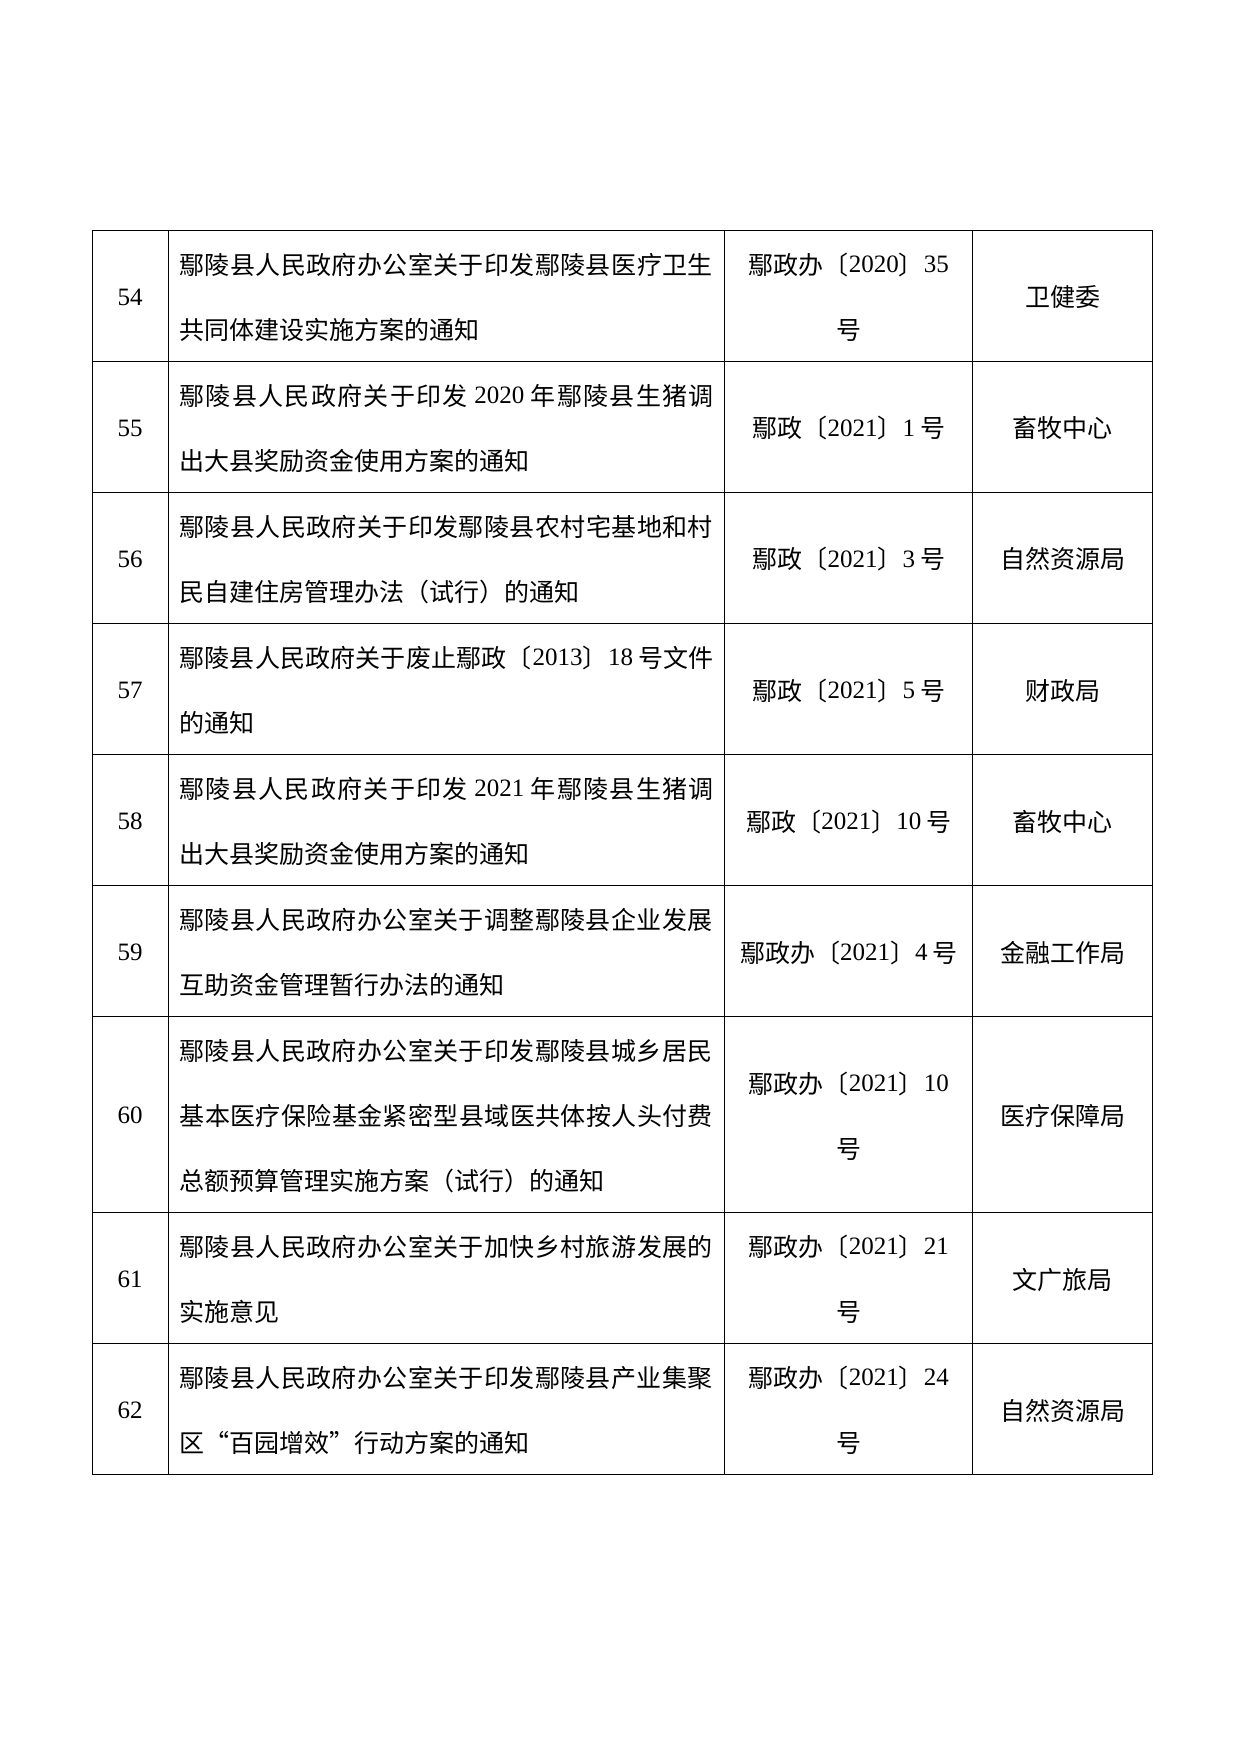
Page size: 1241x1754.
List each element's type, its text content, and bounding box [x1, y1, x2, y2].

table_cell 鄢政〔2021〕5号 [725, 624, 972, 754]
table_cell 鄢政〔2021〕3号 [725, 493, 972, 623]
table_cell 医疗保障局 [973, 1017, 1152, 1212]
table_cell 鄢陵县人民政府办公室关于调整鄢陵县企业发展互助资金管理暂行办法的通知 [169, 886, 724, 1016]
table_cell 鄢陵县人民政府办公室关于印发鄢陵县城乡居民基本医疗保险基金紧密型县域医共体按人头付费总额预算管理实施方案（试行）的通知 [169, 1017, 724, 1212]
table_cell 62 [93, 1344, 168, 1474]
table_cell 鄢政办〔2021〕24号 [725, 1344, 972, 1474]
table_cell 鄢政办〔2021〕21号 [725, 1213, 972, 1343]
table_cell 鄢陵县人民政府关于印发鄢陵县农村宅基地和村民自建住房管理办法（试行）的通知 [169, 493, 724, 623]
table_cell 自然资源局 [973, 1344, 1152, 1474]
table_cell 卫健委 [973, 231, 1152, 361]
table_cell 60 [93, 1017, 168, 1212]
table_cell 鄢政〔2021〕10号 [725, 755, 972, 885]
table_cell 鄢政〔2021〕1号 [725, 362, 972, 492]
table_cell 鄢陵县人民政府关于废止鄢政〔2013〕18号文件的通知 [169, 624, 724, 754]
table_cell 鄢陵县人民政府办公室关于印发鄢陵县医疗卫生共同体建设实施方案的通知 [169, 231, 724, 361]
table_cell 54 [93, 231, 168, 361]
table_cell 自然资源局 [973, 493, 1152, 623]
table_cell 61 [93, 1213, 168, 1343]
table_cell 畜牧中心 [973, 755, 1152, 885]
table_cell 鄢陵县人民政府关于印发2021年鄢陵县生猪调出大县奖励资金使用方案的通知 [169, 755, 724, 885]
table_cell 鄢陵县人民政府办公室关于印发鄢陵县产业集聚区“百园增效”行动方案的通知 [169, 1344, 724, 1474]
table_cell 58 [93, 755, 168, 885]
table_cell 畜牧中心 [973, 362, 1152, 492]
table_cell 56 [93, 493, 168, 623]
table_cell 鄢政办〔2021〕10号 [725, 1017, 972, 1212]
table_cell 57 [93, 624, 168, 754]
table_cell 财政局 [973, 624, 1152, 754]
table_cell 文广旅局 [973, 1213, 1152, 1343]
table_cell 59 [93, 886, 168, 1016]
table_cell 鄢陵县人民政府办公室关于加快乡村旅游发展的实施意见 [169, 1213, 724, 1343]
table_cell 55 [93, 362, 168, 492]
table_cell 鄢政办〔2021〕4号 [725, 886, 972, 1016]
table_cell 鄢政办〔2020〕35号 [725, 231, 972, 361]
table_cell 金融工作局 [973, 886, 1152, 1016]
table_cell 鄢陵县人民政府关于印发2020年鄢陵县生猪调出大县奖励资金使用方案的通知 [169, 362, 724, 492]
